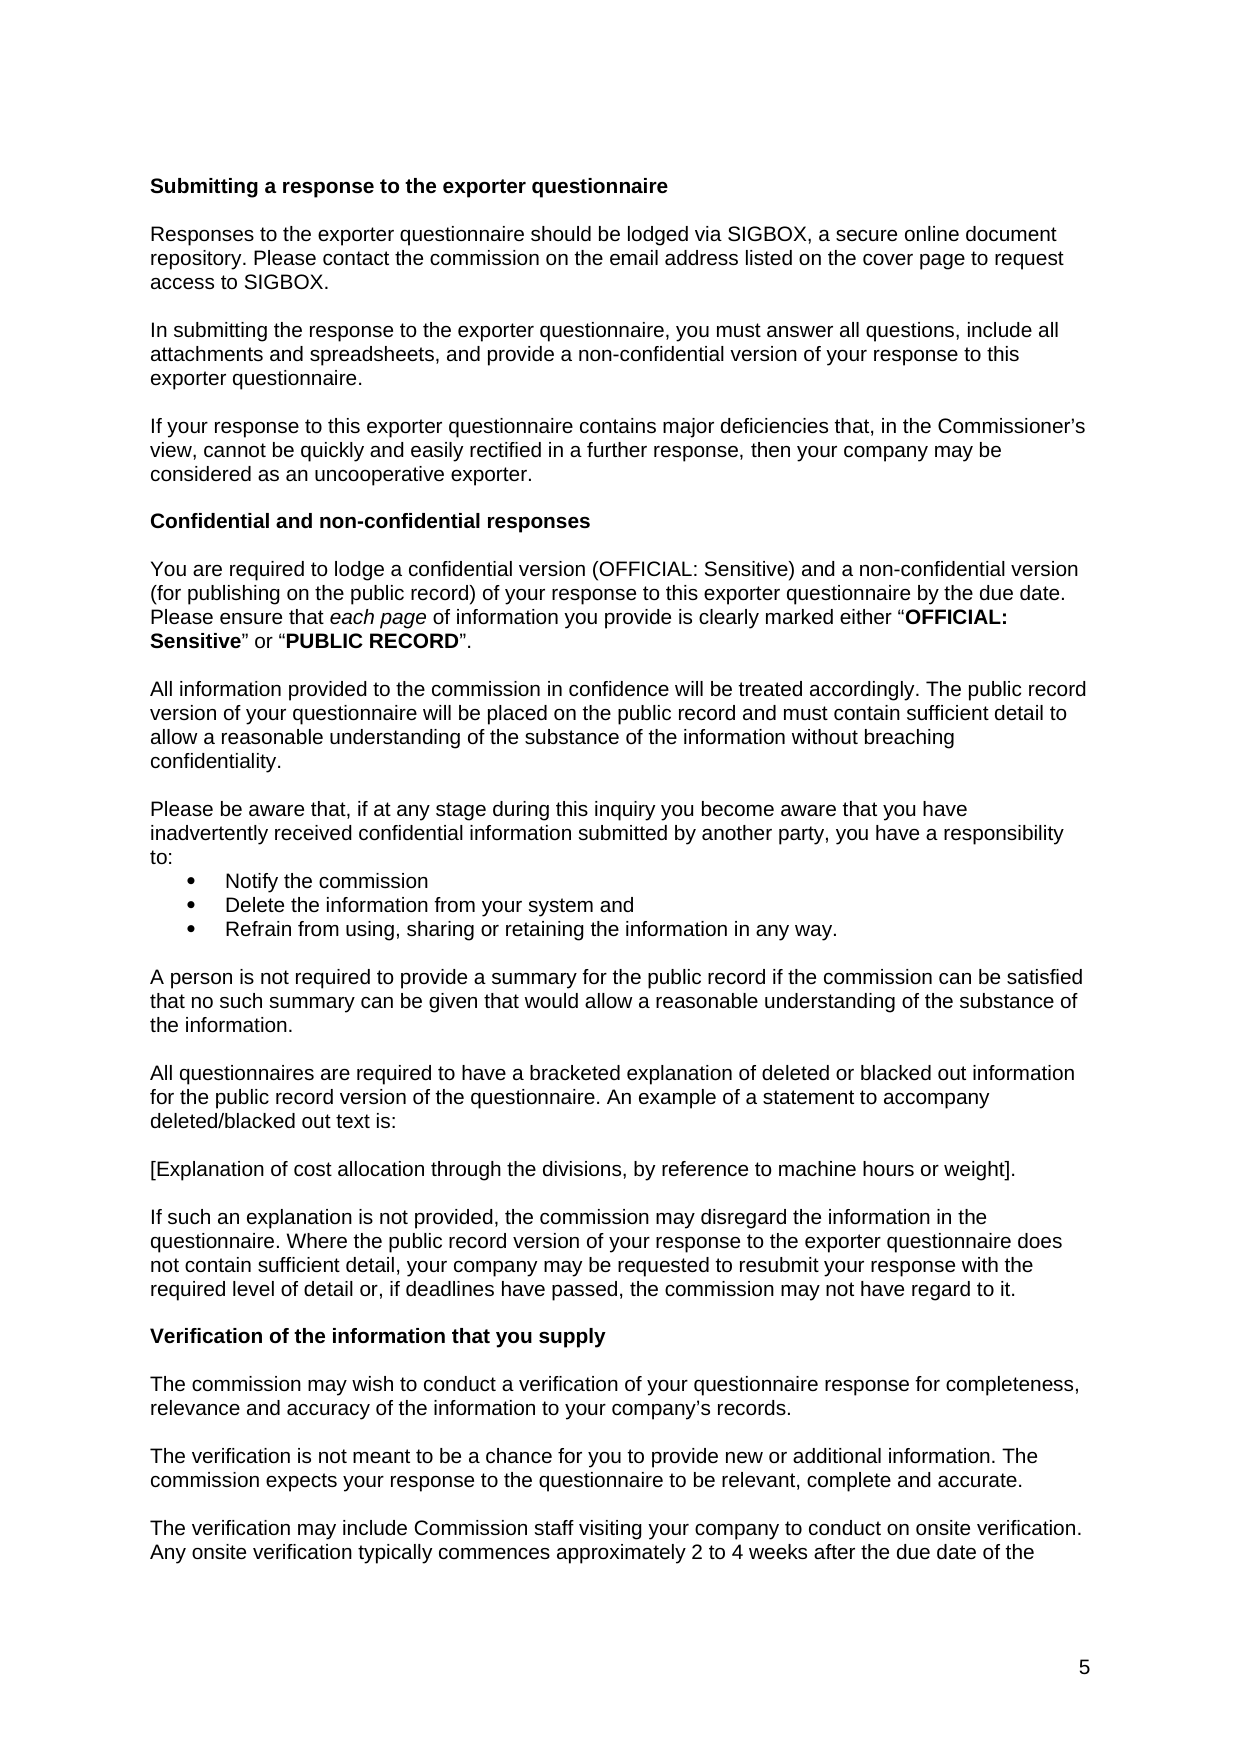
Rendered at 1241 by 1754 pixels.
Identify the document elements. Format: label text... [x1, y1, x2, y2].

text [150, 1516, 1090, 1564]
text If such an explanation is not provided, the commission may disregard the information in the questionnaire. Where the public record version of your response to the exporter questionnaire does not contain sufficient detail, your company may be requested to resubmit your response with the required level of detail or, if deadlines have passed, the commission may not have regard to it. [150, 1204, 1090, 1300]
text Confidential and non-confidential responses [150, 509, 1090, 533]
text The commission may wish to conduct a verification of your questionnaire response for completeness, relevance and accuracy of the information to your company’s records. [150, 1372, 1090, 1420]
text Please be aware that, if at any stage during this inquiry you become aware that you have inadvertently received confidential information submitted by another party, you have a responsibility to: [150, 797, 1090, 869]
text Responses to the exporter questionnaire should be lodged via SIGBOX, a secure online document repository. Please contact the commission on the email address listed on the cover page to request access to SIGBOX. [150, 222, 1090, 294]
text The verification is not meant to be a chance for you to provide new or additional information. The commission expects your response to the questionnaire to be relevant, complete and accurate. [150, 1444, 1090, 1492]
text Verification of the information that you supply [150, 1324, 1090, 1348]
text In submitting the response to the exporter questionnaire, you must answer all questions, include all attachments and spreadsheets, and provide a non-confidential version of your response to this exporter questionnaire. [150, 318, 1090, 389]
text If your response to this exporter questionnaire contains major deficiencies that, in the Commissioner’s view, cannot be quickly and easily rectified in a further response, then your company may be considered as an uncooperative exporter. [150, 413, 1090, 485]
text Submitting a response to the exporter questionnaire [150, 174, 1090, 198]
list Delete the information from your system and [187, 893, 1090, 917]
list Notify the commission [187, 869, 1090, 893]
text All information provided to the commission in confidence will be treated accordingly. The public record version of your questionnaire will be placed on the public record and must contain sufficient detail to allow a reasonable understanding of the substance of the information without breaching confidentiality. [150, 677, 1090, 773]
text All questionnaires are required to have a bracketed explanation of deleted or blacked out information for the public record version of the questionnaire. An example of a statement to accompany deleted/blacked out text is: [150, 1061, 1090, 1133]
text A person is not required to provide a summary for the public record if the commission can be satisfied that no such summary can be given that would allow a reasonable understanding of the substance of the information. [150, 965, 1090, 1037]
text [Explanation of cost allocation through the divisions, by reference to machine hours or weight]. [150, 1157, 1090, 1181]
text You are required to lodge a confidential version (OFFICIAL: Sensitive) and a non-confidential version (for publishing on the public record) of your response to this exporter questionnaire by the due date. Please ensure that each page of information you provide is clearly marked either “OFFICIAL: Sensitive” or “PUBLIC RECORD”. [150, 557, 1090, 653]
list Refrain from using, sharing or retaining the information in any way. [187, 917, 1090, 941]
